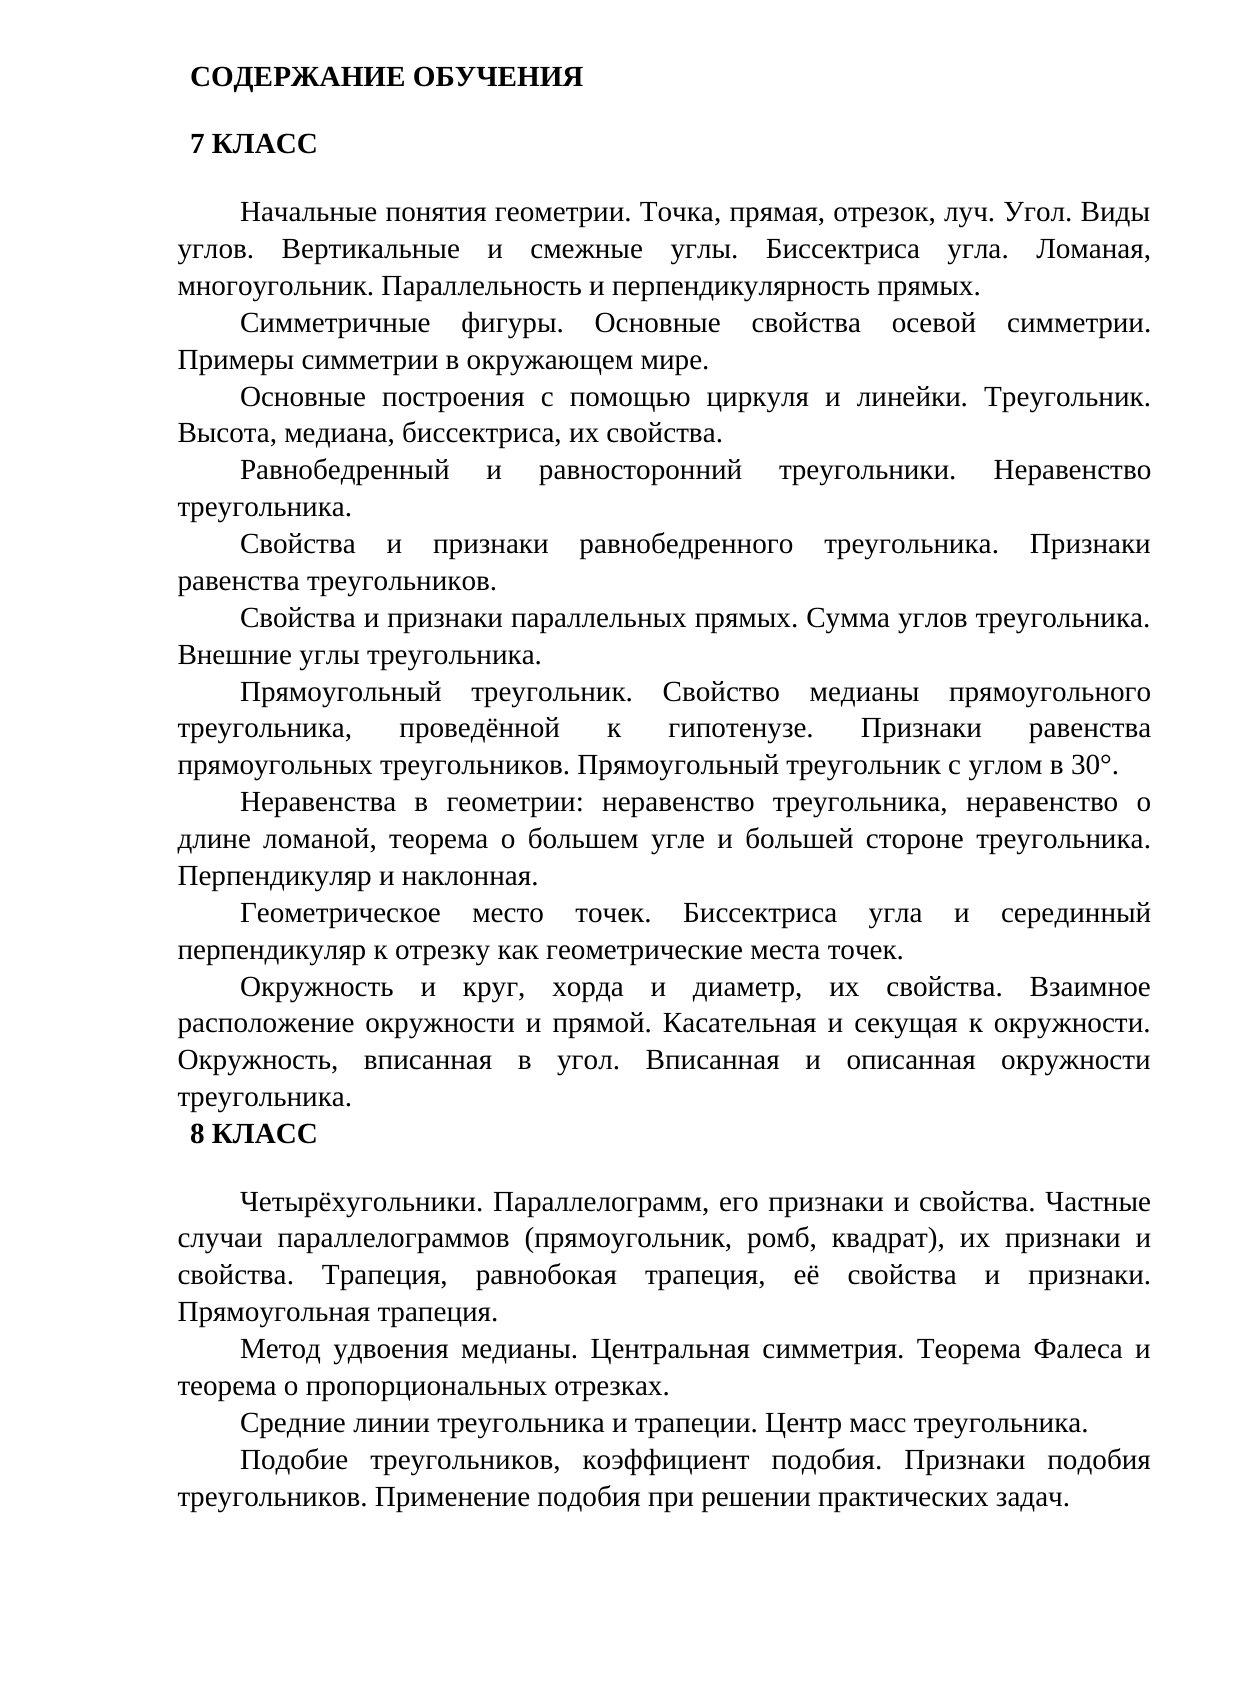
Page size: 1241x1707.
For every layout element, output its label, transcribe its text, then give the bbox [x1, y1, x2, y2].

text Основные построения с помощью циркуля и линейки. Треугольник. Высота, медиана, биссектриса, их свойства. [177, 379, 1152, 449]
text 7 КЛАСС [190, 127, 1152, 160]
text Геометрическое место точек. Биссектриса угла и серединный перпендикуляр к отрезку как геометрические места точек. [177, 895, 1152, 965]
text 8 КЛАСС [190, 1116, 1152, 1150]
text Неравенства в геометрии: неравенство треугольника, неравенство о длине ломаной, теорема о большем угле и большей стороне треугольника. Перпендикуляр и наклонная. [177, 784, 1152, 892]
text Начальные понятия геометрии. Точка, прямая, отрезок, луч. Угол. Виды углов. Вертикальные и смежные углы. Биссектриса угла. Ломаная, многоугольник. Параллельность и перпендикулярность прямых. [177, 194, 1152, 302]
text Свойства и признаки равнобедренного треугольника. Признаки равенства треугольников. [177, 526, 1152, 597]
text Симметричные фигуры. Основные свойства осевой симметрии. Примеры симметрии в окружающем мире. [177, 305, 1152, 375]
text Метод удвоения медианы. Центральная симметрия. Теорема Фалеса и теорема о пропорциональных отрезках. [177, 1331, 1152, 1402]
text Четырёхугольники. Параллелограмм, его признаки и свойства. Частные случаи параллелограммов (прямоугольник, ромб, квадрат), их признаки и свойства. Трапеция, равнобокая трапеция, её свойства и признаки. Прямоугольная трапеция. [177, 1184, 1152, 1328]
text Окружность и круг, хорда и диаметр, их свойства. Взаимное расположение окружности и прямой. Касательная и секущая к окружности. Окружность, вписанная в угол. Вписанная и описанная окружности треугольника. [177, 969, 1152, 1113]
text Прямоугольный треугольник. Свойство медианы прямоугольного треугольника, проведённой к гипотенузе. Признаки равенства прямоугольных треугольников. Прямоугольный треугольник с углом в 30°. [177, 674, 1152, 781]
text Равнобедренный и равносторонний треугольники. Неравенство треугольника. [177, 452, 1152, 523]
text СОДЕРЖАНИЕ ОБУЧЕНИЯ [190, 59, 1152, 93]
text Подобие треугольников, коэффициент подобия. Признаки подобия треугольников. Применение подобия при решении практических задач. [177, 1442, 1152, 1512]
text Свойства и признаки параллельных прямых. Сумма углов треугольника. Внешние углы треугольника. [177, 600, 1152, 670]
text Средние линии треугольника и трапеции. Центр масс треугольника. [177, 1405, 1152, 1438]
